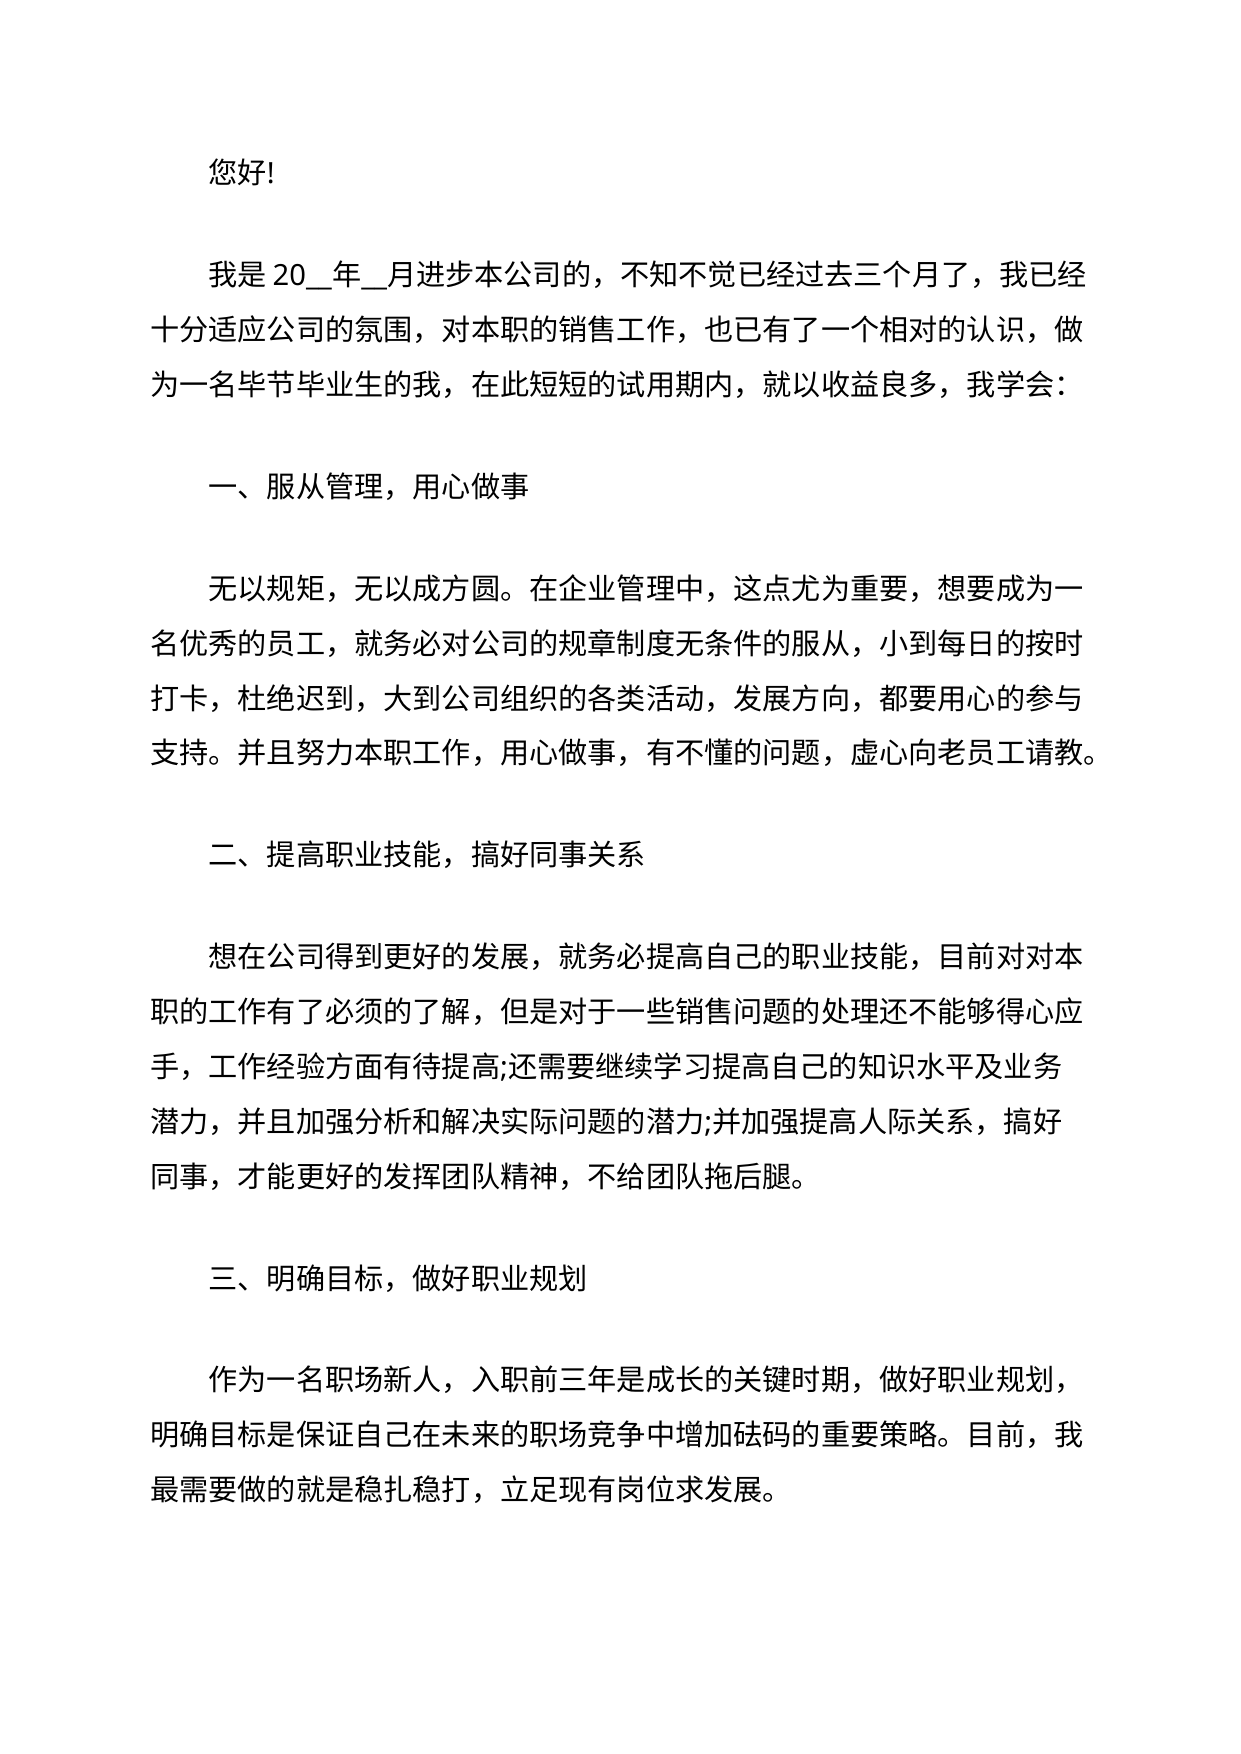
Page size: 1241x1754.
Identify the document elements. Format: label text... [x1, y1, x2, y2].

text 三、明确目标，做好职业规划 [150, 1255, 1090, 1297]
text 作为一名职场新人，入职前三年是成长的关键时期，做好职业规划，明确目标是保证自己在未来的职场竞争中增加砝码的重要策略。目前，我最需要做的就是稳扎稳打，立足现有岗位求发展。 [150, 1357, 1090, 1509]
text 您好! [150, 150, 1090, 192]
text 一、服从管理，用心做事 [150, 464, 1090, 506]
text 无以规矩，无以成方圆。在企业管理中，这点尤为重要，想要成为一名优秀的员工，就务必对公司的规章制度无条件的服从，小到每日的按时打卡，杜绝迟到，大到公司组织的各类活动，发展方向，都要用心的参与支持。并且努力本职工作，用心做事，有不懂的问题，虚心向老员工请教。 [150, 565, 1090, 772]
text 二、提高职业技能，搞好同事关系 [150, 832, 1090, 874]
text 想在公司得到更好的发展，就务必提高自己的职业技能，目前对对本职的工作有了必须的了解，但是对于一些销售问题的处理还不能够得心应手，工作经验方面有待提高;还需要继续学习提高自己的知识水平及业务潜力，并且加强分析和解决实际问题的潜力;并加强提高人际关系，搞好同事，才能更好的发挥团队精神，不给团队拖后腿。 [150, 934, 1090, 1196]
text 我是20__年__月进步本公司的，不知不觉已经过去三个月了，我已经十分适应公司的氛围，对本职的销售工作，也已有了一个相对的认识，做为一名毕节毕业生的我，在此短短的试用期内，就以收益良多，我学会： [150, 252, 1090, 404]
